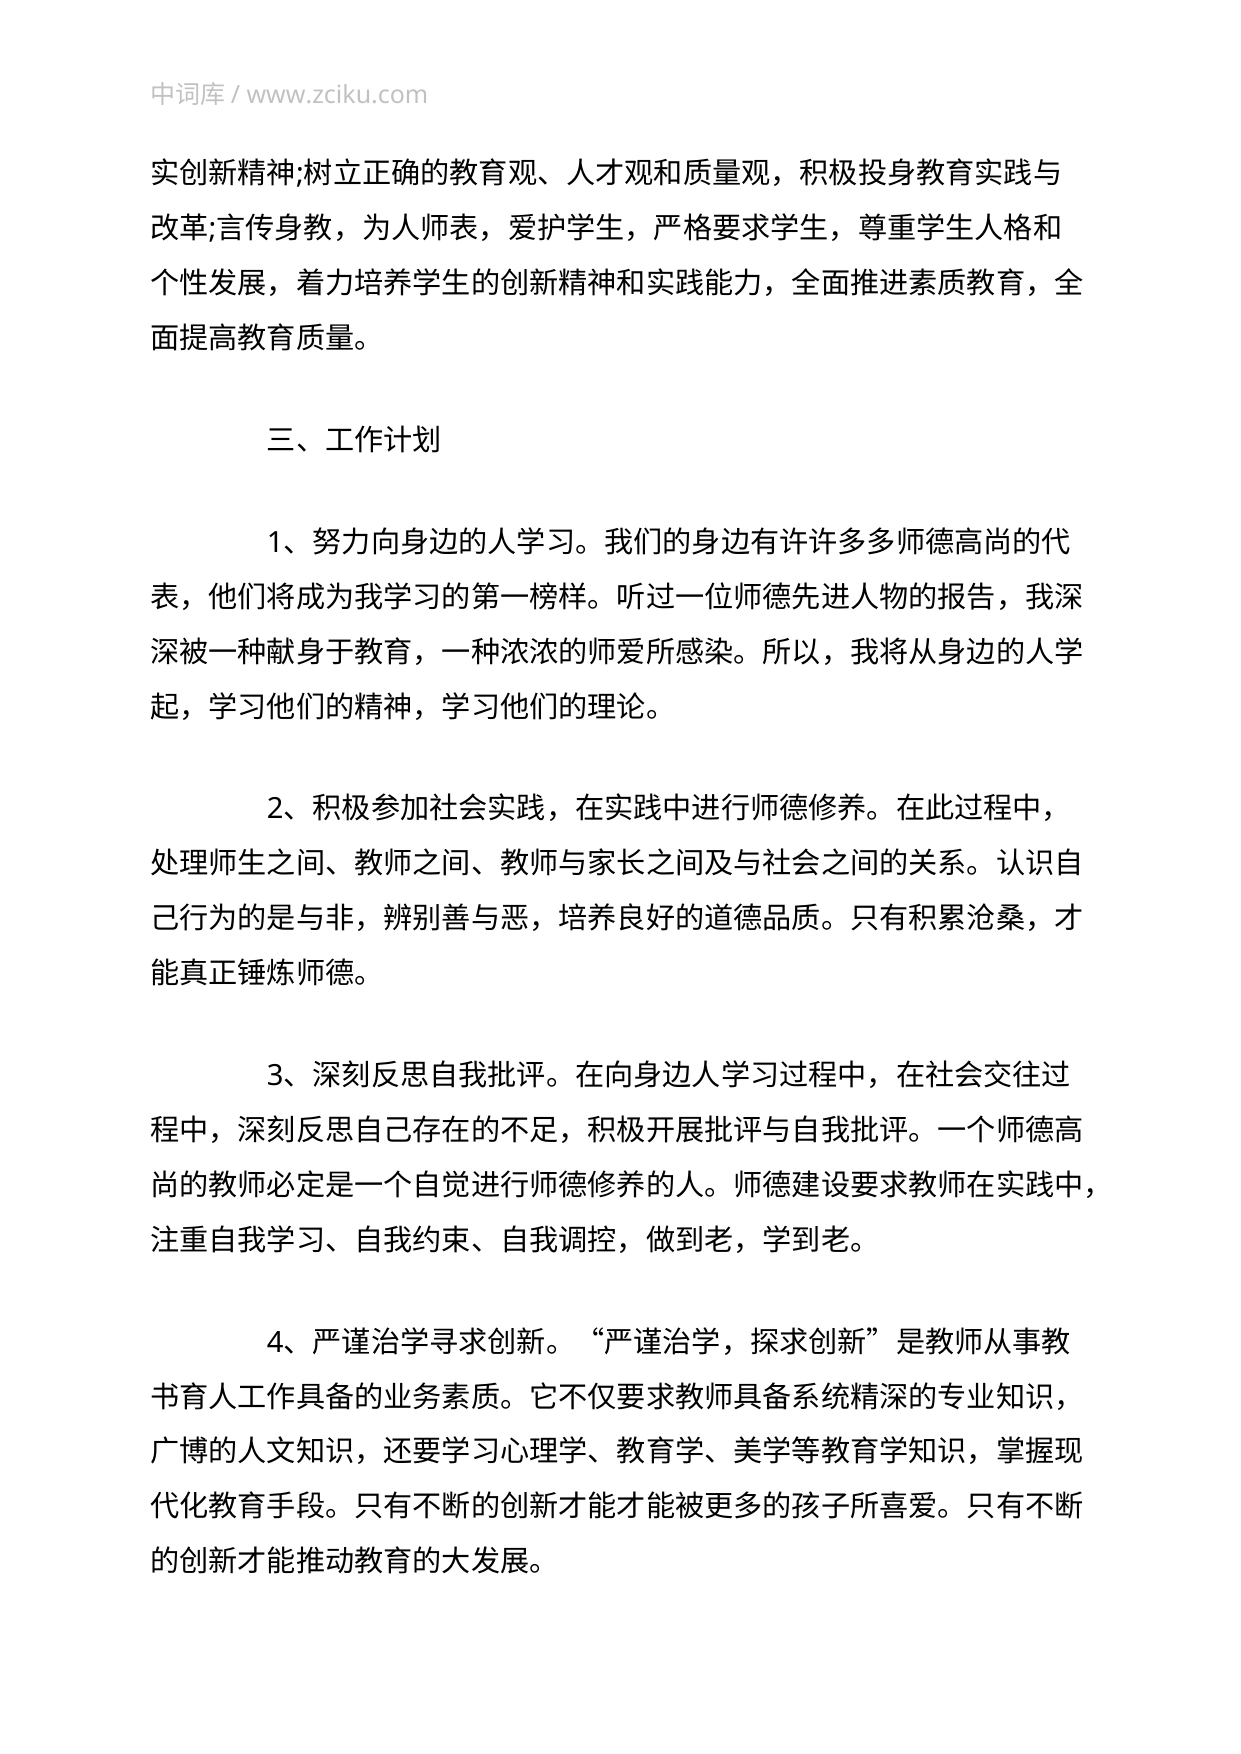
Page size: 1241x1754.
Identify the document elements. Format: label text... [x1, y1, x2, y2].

text 三、工作计划 [150, 417, 1090, 459]
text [150, 150, 1090, 357]
text 2、积极参加社会实践，在实践中进行师德修养。在此过程中，处理师生之间、教师之间、教师与家长之间及与社会之间的关系。认识自己行为的是与非，辨别善与恶，培养良好的道德品质。只有积累沧桑，才能真正锤炼师德。 [150, 785, 1090, 992]
text 3、深刻反思自我批评。在向身边人学习过程中，在社会交往过程中，深刻反思自己存在的不足，积极开展批评与自我批评。一个师德高尚的教师必定是一个自觉进行师德修养的人。师德建设要求教师在实践中，注重自我学习、自我约束、自我调控，做到老，学到老。 [150, 1052, 1090, 1259]
text 1、努力向身边的人学习。我们的身边有许许多多师德高尚的代表，他们将成为我学习的第一榜样。听过一位师德先进人物的报告，我深深被一种献身于教育，一种浓浓的师爱所感染。所以，我将从身边的人学起，学习他们的精神，学习他们的理论。 [150, 518, 1090, 726]
text 4、严谨治学寻求创新。“严谨治学，探求创新”是教师从事教书育人工作具备的业务素质。它不仅要求教师具备系统精深的专业知识，广博的人文知识，还要学习心理学、教育学、美学等教育学知识，掌握现代化教育手段。只有不断的创新才能才能被更多的孩子所喜爱。只有不断的创新才能推动教育的大发展。 [150, 1318, 1090, 1580]
